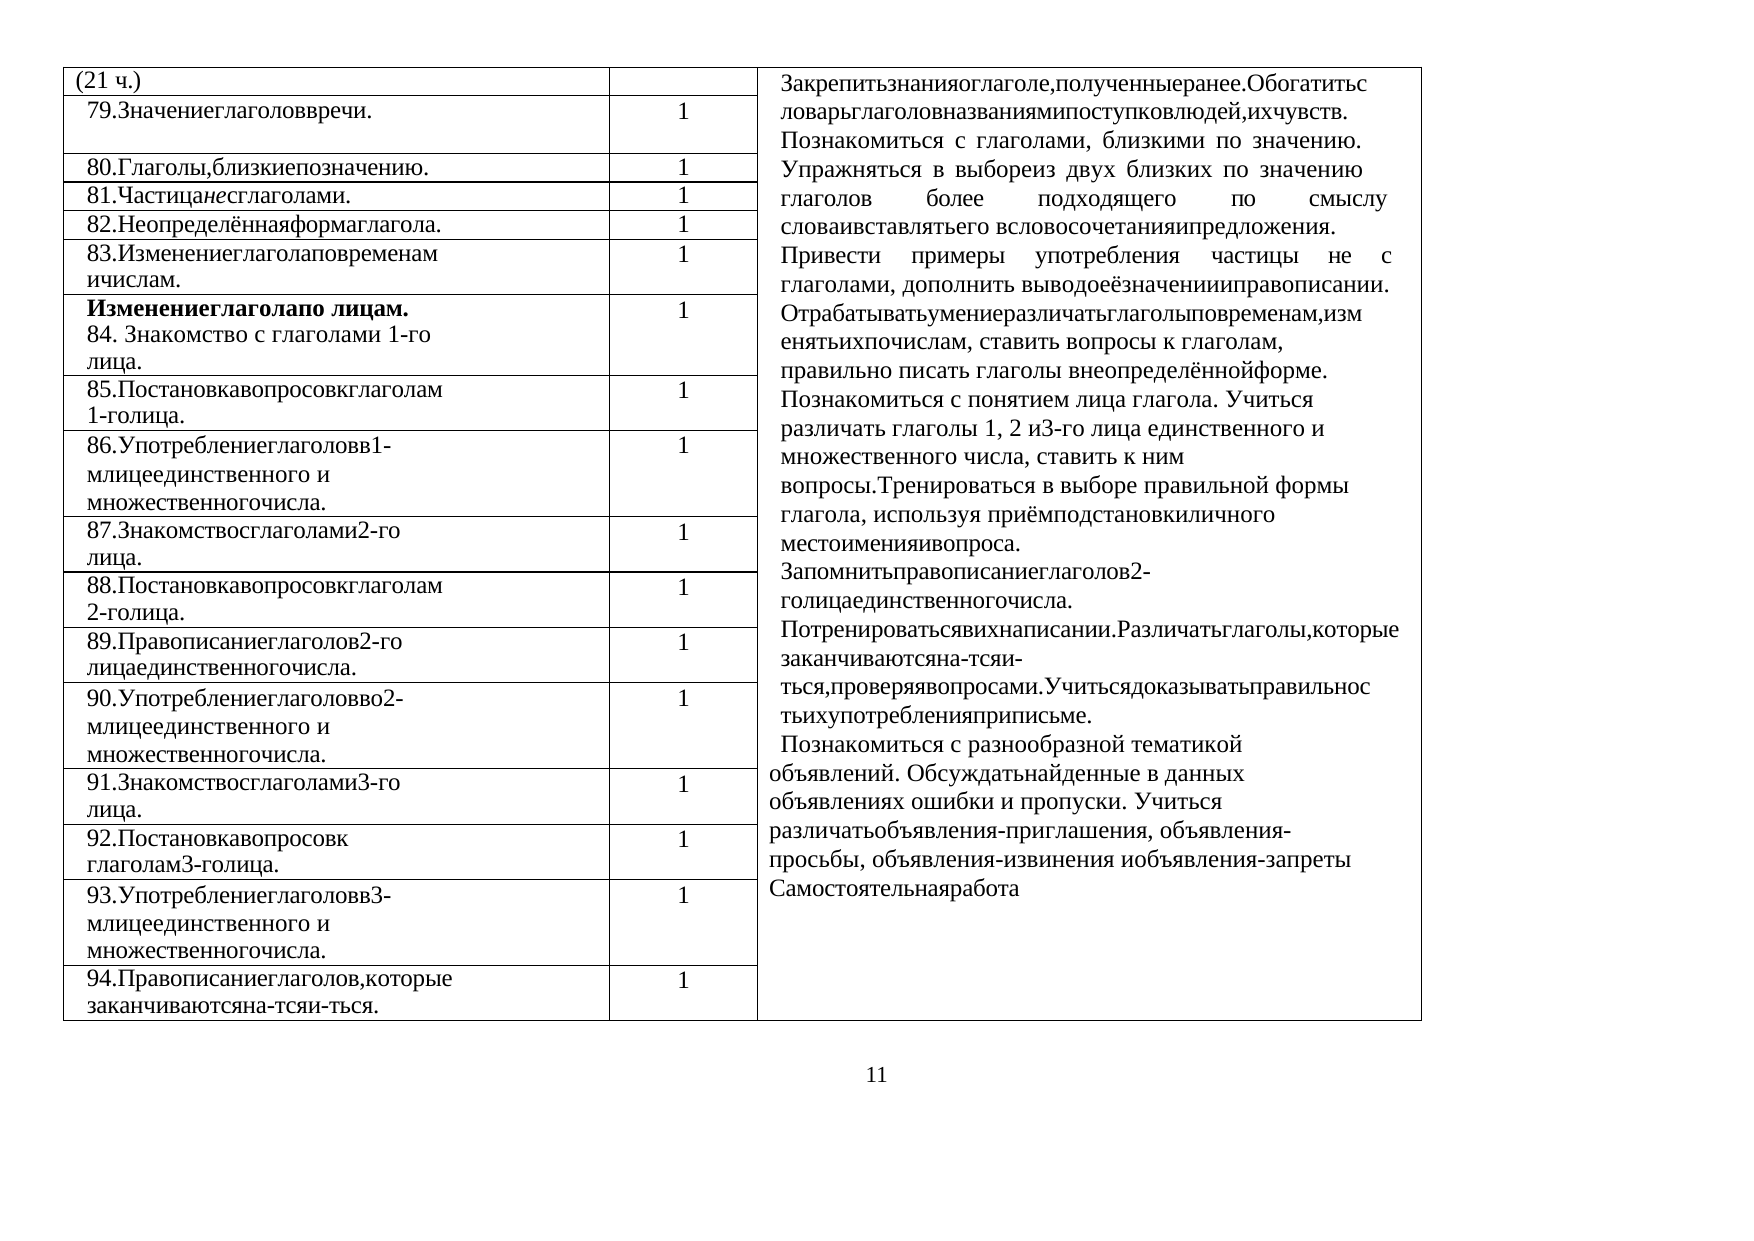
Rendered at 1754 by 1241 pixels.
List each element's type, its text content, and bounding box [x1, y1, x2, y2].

table_header [610, 68, 757, 95]
table_cell 1 [610, 96, 757, 153]
table_cell 1 [610, 628, 757, 682]
table_cell 1 [610, 966, 757, 1020]
table_cell 1 [610, 431, 757, 516]
table_cell 1 [610, 880, 757, 964]
table_cell 85.Постановкавопросовкглаголам 1-голица. [64, 376, 609, 430]
table_cell 89.Правописаниеглаголов2-го лицаединственногочисла. [64, 628, 609, 682]
table_cell 83.Изменениеглаголаповременам ичислам. [64, 240, 609, 294]
table_cell 1 [610, 573, 757, 627]
table_cell 1 [610, 183, 757, 210]
table_cell 80.Глаголы,близкиепозначению. [64, 154, 609, 181]
table_cell 82.Неопределённаяформаглагола. [64, 211, 609, 239]
table_cell 86.Употреблениеглаголовв1- млицеединственного и множественногочисла. [64, 431, 609, 516]
table_cell Изменениеглаголапо лицам. 84. Знакомство с глаголами 1-го лица. [64, 295, 609, 374]
table_cell 88.Постановкавопросовкглаголам 2-голица. [64, 573, 609, 627]
table_cell 1 [610, 683, 757, 768]
table_header Закрепитьзнанияоглаголе,полученныеранее.Обогатитьс ловарьглаголовназваниямипоступковлюдей,ихчувств. Познакомиться с глаголами, близкими по значению. Упражняться в выбореиз двух близких по значению глаголов более подходящего по смыслу словаивставлятьего всловосочетанияипредложения. Привести примеры употребления частицы не с глаголами, дополнить выводоеёзначениииправописании. Отрабатыватьумениеразличатьглаголыповременам,изм енятьихпочислам, ставить вопросы к глаголам, правильно писать глаголы внеопределённойформе. Познакомиться с понятием лица глагола. Учиться различать глаголы 1, 2 и3-го лица единственного и множественного числа, ставить к ним вопросы.Тренироваться в выборе правильной формы глагола, используя приёмподстановкиличного местоименияивопроса. Запомнитьправописаниеглаголов2- голицаединственногочисла. Потренироватьсявихнаписании.Различатьглаголы,которые заканчиваютсяна-тсяи- ться,проверяявопросами.Учитьсядоказыватьправильнос тьихупотребленияприписьме. Познакомиться с разнообразной тематикой объявлений. Обсуждатьнайденные в данных объявлениях ошибки и пропуски. Учиться различатьобъявления-приглашения, объявления- просьбы, объявления-извинения иобъявления-запреты Самостоятельнаяработа [758, 68, 1421, 1020]
table_header (21 ч.) [64, 68, 609, 95]
table_cell 1 [610, 240, 757, 294]
table_cell 1 [610, 376, 757, 430]
table_cell 92.Постановкавопросовк глаголам3-голица. [64, 825, 609, 879]
table_cell 87.Знакомствосглаголами2-го лица. [64, 517, 609, 571]
table_cell 1 [610, 295, 757, 374]
table_cell 1 [610, 154, 757, 181]
table_cell 94.Правописаниеглаголов,которые заканчиваютсяна-тсяи-ться. [64, 966, 609, 1020]
table_cell 90.Употреблениеглаголовво2- млицеединственного и множественногочисла. [64, 683, 609, 768]
table_cell 1 [610, 517, 757, 571]
table_cell 1 [610, 825, 757, 879]
table_cell 91.Знакомствосглаголами3-го лица. [64, 769, 609, 823]
table_cell 1 [610, 769, 757, 823]
table_cell 1 [610, 211, 757, 239]
table_cell 93.Употреблениеглаголовв3- млицеединственного и множественногочисла. [64, 880, 609, 964]
table_cell 79.Значениеглаголоввречи. [64, 96, 609, 153]
table_cell 81.Частицанесглаголами. [64, 183, 609, 210]
